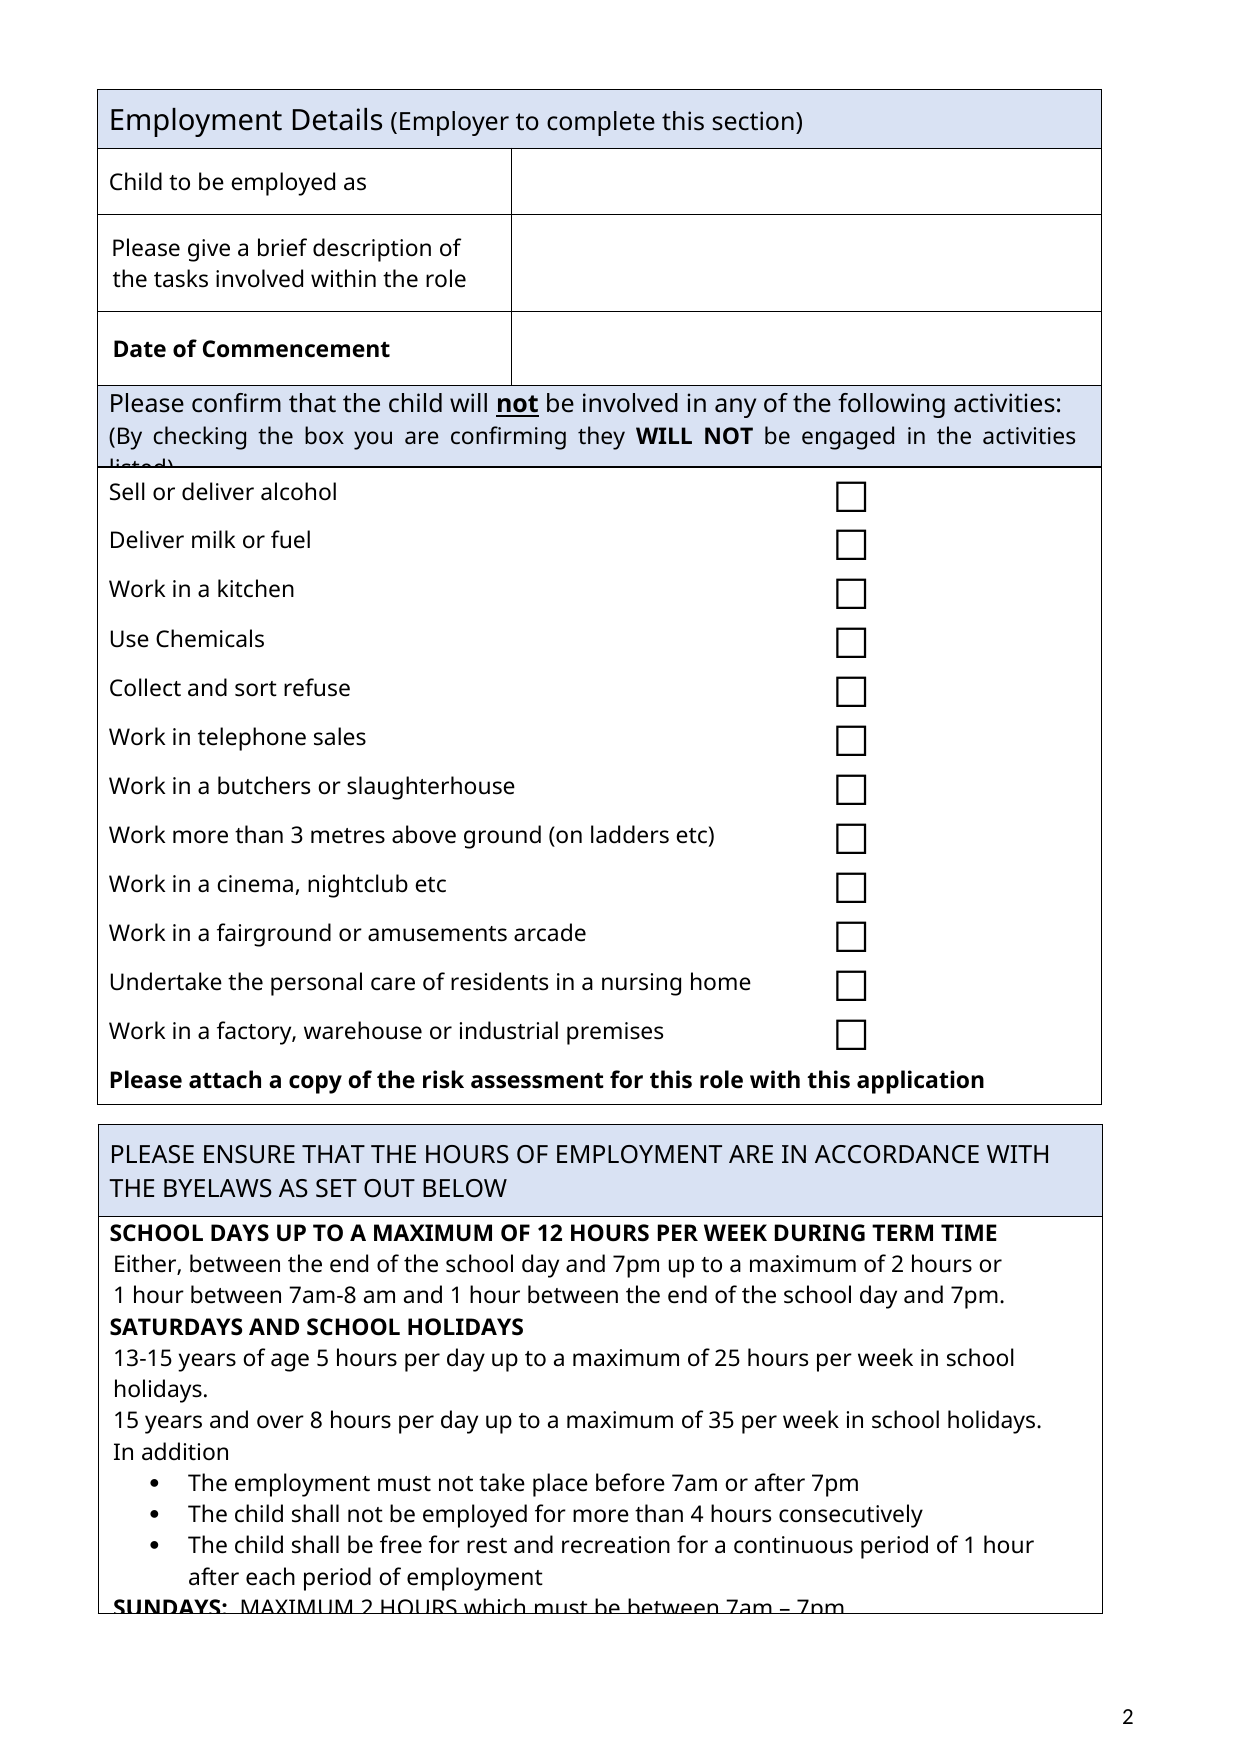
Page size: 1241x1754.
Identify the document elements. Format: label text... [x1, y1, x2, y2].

table_cell ☐ [821, 663, 1101, 712]
table_cell ☐ [821, 1006, 1101, 1055]
table_cell Collect and sort refuse [98, 663, 821, 712]
table_cell Deliver milk or fuel [98, 516, 821, 564]
table_cell Work in a kitchen [98, 565, 821, 614]
table_cell Please confirm that the child will not be involved in any of the following activities: (By checking the box you are confirming they WILL NOT be engaged in the activities listed) [98, 386, 1101, 466]
table_cell Child to be employed as [98, 149, 511, 214]
table_cell Work in a fairground or amusements arcade [98, 908, 821, 957]
table_cell ☐ [821, 810, 1101, 859]
table_cell Undertake the personal care of residents in a nursing home [98, 957, 821, 1006]
table_cell Work in telephone sales [98, 712, 821, 761]
table_cell Work in a factory, warehouse or industrial premises [98, 1006, 821, 1055]
table_cell Work in a cinema, nightclub etc [98, 859, 821, 908]
table_header Employment Details (Employer to complete this section) [98, 90, 1101, 148]
table_cell Work more than 3 metres above ground (on ladders etc) [98, 810, 821, 859]
table_cell ☐ [821, 761, 1101, 810]
table_header PLEASE ENSURE THAT THE HOURS OF EMPLOYMENT ARE IN ACCORDANCE WITH THE BYELAWS AS SET OUT BELOW [99, 1125, 1102, 1216]
table_cell SCHOOL DAYS UP TO A MAXIMUM OF 12 HOURS PER WEEK DURING TERM TIME Either, between the end of the school day and 7pm up to a maximum of 2 hours or 1 hour between 7am-8 am and 1 hour between the end of the school day and 7pm. SATURDAYS AND SCHOOL HOLIDAYS 13-15 years of age 5 hours per day up to a maximum of 25 hours per week in school holidays. 15 years and over 8 hours per day up to a maximum of 35 per week in school holidays. In addition The employment must not take place before 7am or after 7pm The child shall not be employed for more than 4 hours consecutively The child shall be free for rest and recreation for a continuous period of 1 hour after each period of employment SUNDAYS: MAXIMUM 2 HOURS which must be between 7am – 7pm. [99, 1217, 1102, 1613]
table_cell [512, 215, 1101, 311]
table_cell [512, 312, 1101, 385]
table_cell Date of Commencement [98, 312, 511, 385]
table_cell ☐ [821, 614, 1101, 663]
table_cell ☐ [821, 957, 1101, 1006]
table_cell ☐ [821, 712, 1101, 761]
table_cell [512, 149, 1101, 214]
table_cell ☐ [821, 565, 1101, 614]
table_cell ☐ [821, 516, 1101, 564]
table_cell ☐ [821, 468, 1101, 516]
table_cell Please attach a copy of the risk assessment for this role with this application [98, 1055, 1101, 1104]
table_cell Work in a butchers or slaughterhouse [98, 761, 821, 810]
table_cell ☐ [821, 859, 1101, 908]
table_cell Sell or deliver alcohol [98, 468, 821, 516]
table_cell Use Chemicals [98, 614, 821, 663]
table_cell Please give a brief description of the tasks involved within the role [98, 215, 511, 311]
table_cell ☐ [821, 908, 1101, 957]
